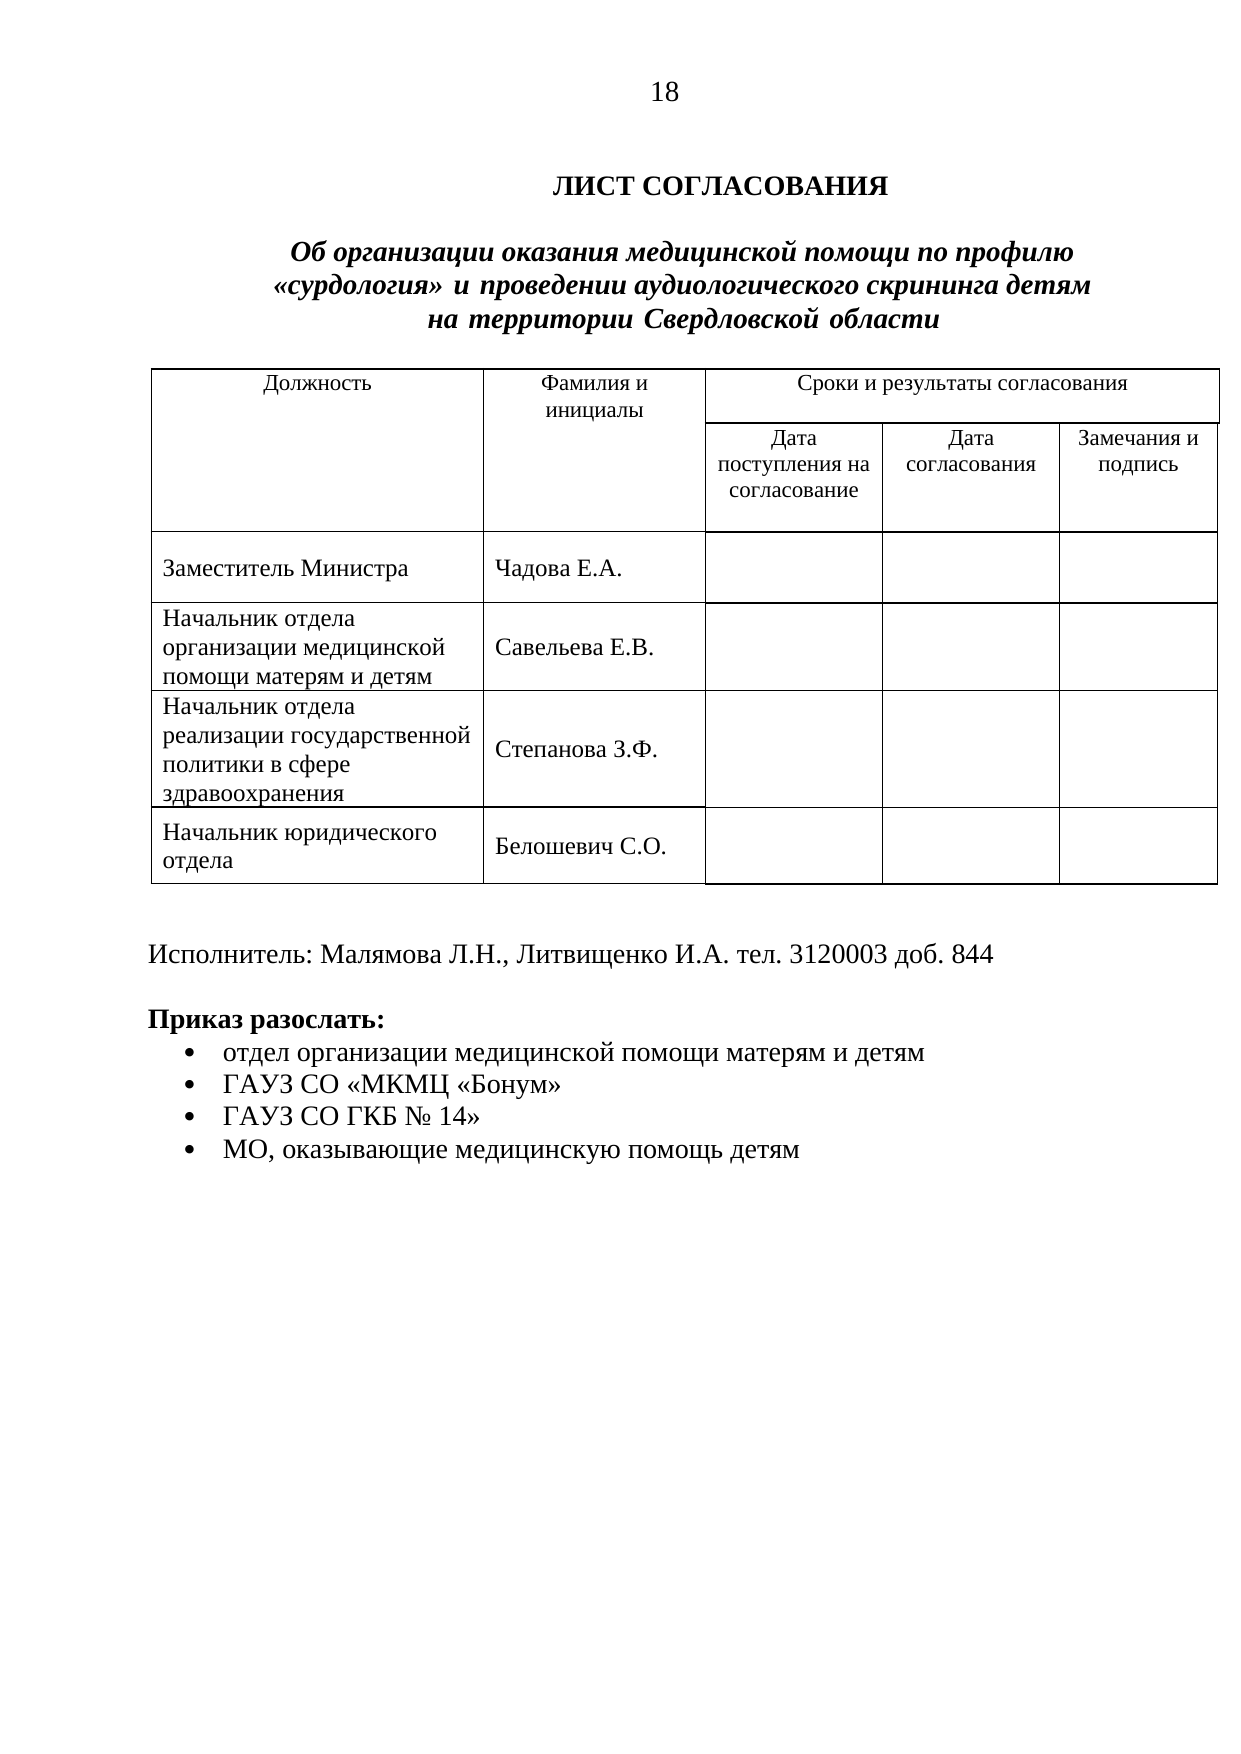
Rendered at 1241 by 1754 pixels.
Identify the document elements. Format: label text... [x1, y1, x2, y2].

table_cell Дата согласования [883, 424, 1059, 531]
table_cell Степанова З.Ф. [484, 691, 705, 806]
table_cell [484, 422, 705, 531]
table_cell [706, 533, 882, 602]
table_cell [1060, 533, 1217, 602]
table_cell Сроки и результаты согласования [706, 370, 1219, 422]
table_cell [1060, 808, 1217, 883]
list отдел организации медицинской помощи матерям и детям [185, 1034, 1181, 1067]
table_cell Чадова Е.А. [484, 532, 705, 602]
table_cell [706, 691, 882, 806]
table_cell Белошевич С.О. [484, 808, 705, 883]
table_cell Начальник отдела организации медицинской помощи матерям и детям [152, 603, 483, 690]
table_cell Дата поступления на согласование [706, 424, 882, 531]
text Исполнитель: Малямова Л.Н., Литвищенко И.А. тел. 3120003 доб. 844 [148, 937, 1181, 970]
table_cell [152, 422, 483, 531]
table_cell Савельева Е.В. [484, 603, 705, 690]
table_cell Начальник юридического отдела [152, 808, 483, 883]
table_cell Начальник отдела реализации государственной политики в сфере здравоохранения [152, 691, 483, 806]
list ГАУЗ СО ГКБ № 14» [185, 1099, 1181, 1132]
table_cell [1060, 691, 1217, 806]
table_header ЛИСТ СОГЛАСОВАНИЯ Об организации оказания медицинской помощи по профилю «сурдология» и проведении аудиологического скрининга детям на территории Свердловской области [148, 169, 1219, 368]
table_cell [883, 808, 1059, 883]
list МО, оказывающие медицинскую помощь детям [185, 1132, 1181, 1164]
table_cell Замечания и подпись [1060, 424, 1217, 531]
table_cell Должность [152, 370, 483, 422]
table_cell [1060, 604, 1217, 690]
table_cell Заместитель Министра [152, 532, 483, 602]
list ГАУЗ СО «МКМЦ «Бонум» [185, 1067, 1181, 1099]
table_cell [883, 604, 1059, 690]
table_cell [883, 691, 1059, 806]
text Приказ разослать: [148, 1002, 1181, 1034]
table_cell Фамилия и инициалы [484, 370, 705, 422]
table_cell [706, 808, 882, 883]
table_cell [883, 533, 1059, 602]
table_cell [706, 604, 882, 690]
